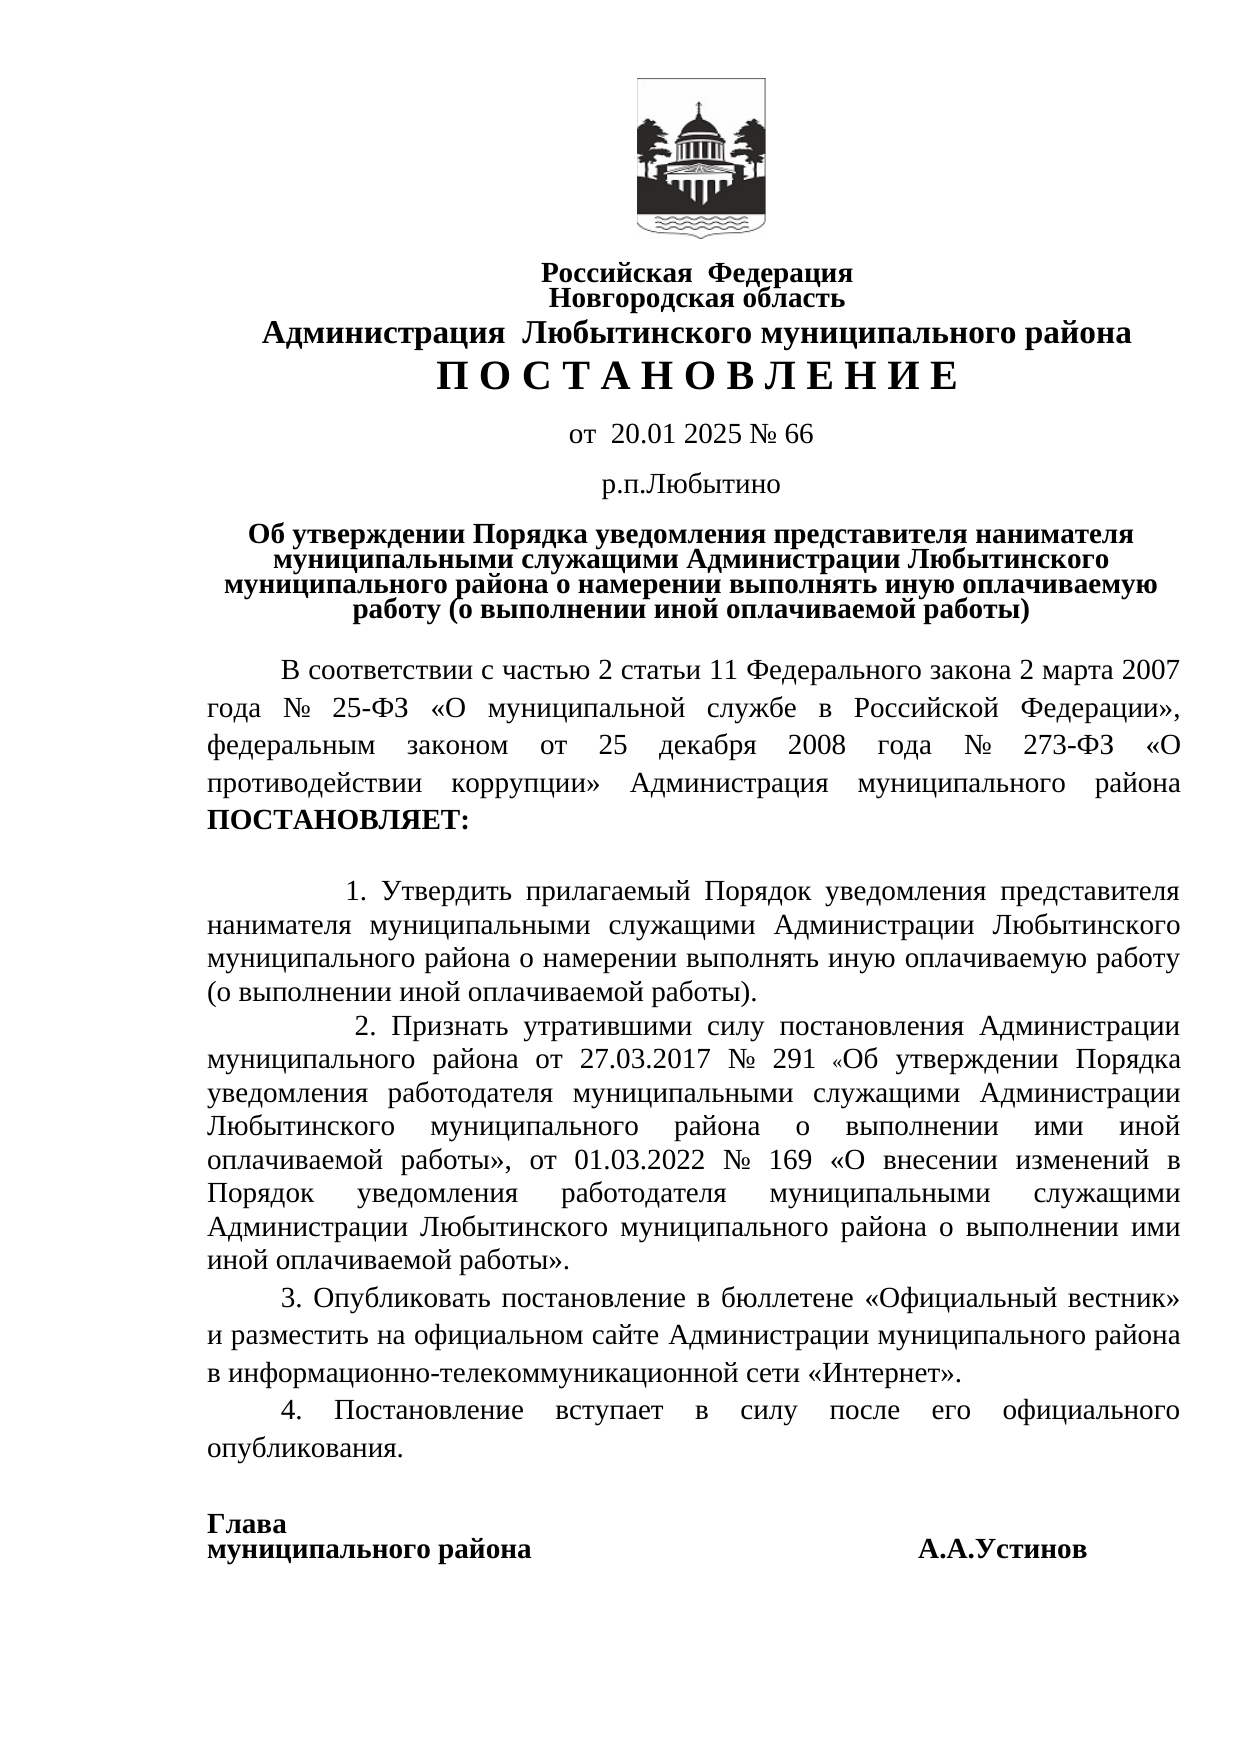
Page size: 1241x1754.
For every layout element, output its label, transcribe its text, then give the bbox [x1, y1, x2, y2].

text 4. Постановление вступает в силу после его официального опубликования. [207, 1388, 1181, 1463]
picture [637, 78, 766, 239]
text В соответствии с частью 2 статьи 11 Федерального закона 2 марта 2007 года № 25-ФЗ «О муниципальной службе в Российской Федерации», федеральным законом от 25 декабря 2008 года № 273-ФЗ «О противодействии коррупции» Администрация муниципального района ПОСТАНОВЛЯЕТ: [207, 648, 1181, 836]
text П О С Т А Н О В Л Е Н И Е [207, 351, 1187, 398]
text 2. Признать утратившими силу постановления Администрации муниципального района от 27.03.2017 № 291 «Об утверждении Порядка уведомления работодателя муниципальными служащими Администрации Любытинского муниципального района о выполнении ими иной оплачиваемой работы», от 01.03.2022 № 169 «О внесении изменений в Порядок уведомления работодателя муниципальными служащими Администрации Любытинского муниципального района о выполнении ими иной оплачиваемой работы». [207, 1008, 1181, 1276]
text Об утверждении Порядка уведомления представителя нанимателя муниципальными служащими Администрации Любытинского муниципального района о намерении выполнять иную оплачиваемую работу (о выполнении иной оплачиваемой работы) [207, 523, 1176, 623]
subtitle Администрация Любытинского муниципального района [207, 312, 1187, 351]
subtitle Российская Федерация [207, 262, 1187, 287]
text 3. Опубликовать постановление в бюллетене «Официальный вестник» и разместить на официальном сайте Администрации муниципального района в информационно-телекоммуникационной сети «Интернет». [207, 1276, 1181, 1388]
text Глава [207, 1513, 1234, 1538]
subtitle Новгородская область [207, 287, 1187, 312]
text от 20.01 2025 № 66 [207, 423, 1176, 448]
text р.п.Любытино [207, 473, 1176, 498]
text 1. Утвердить прилагаемый Порядок уведомления представителя нанимателя муниципальными служащими Администрации Любытинского муниципального района о намерении выполнять иную оплачиваемую работу (о выполнении иной оплачиваемой работы). [207, 873, 1181, 1008]
text муниципального района А.А.Устинов [207, 1538, 1234, 1563]
